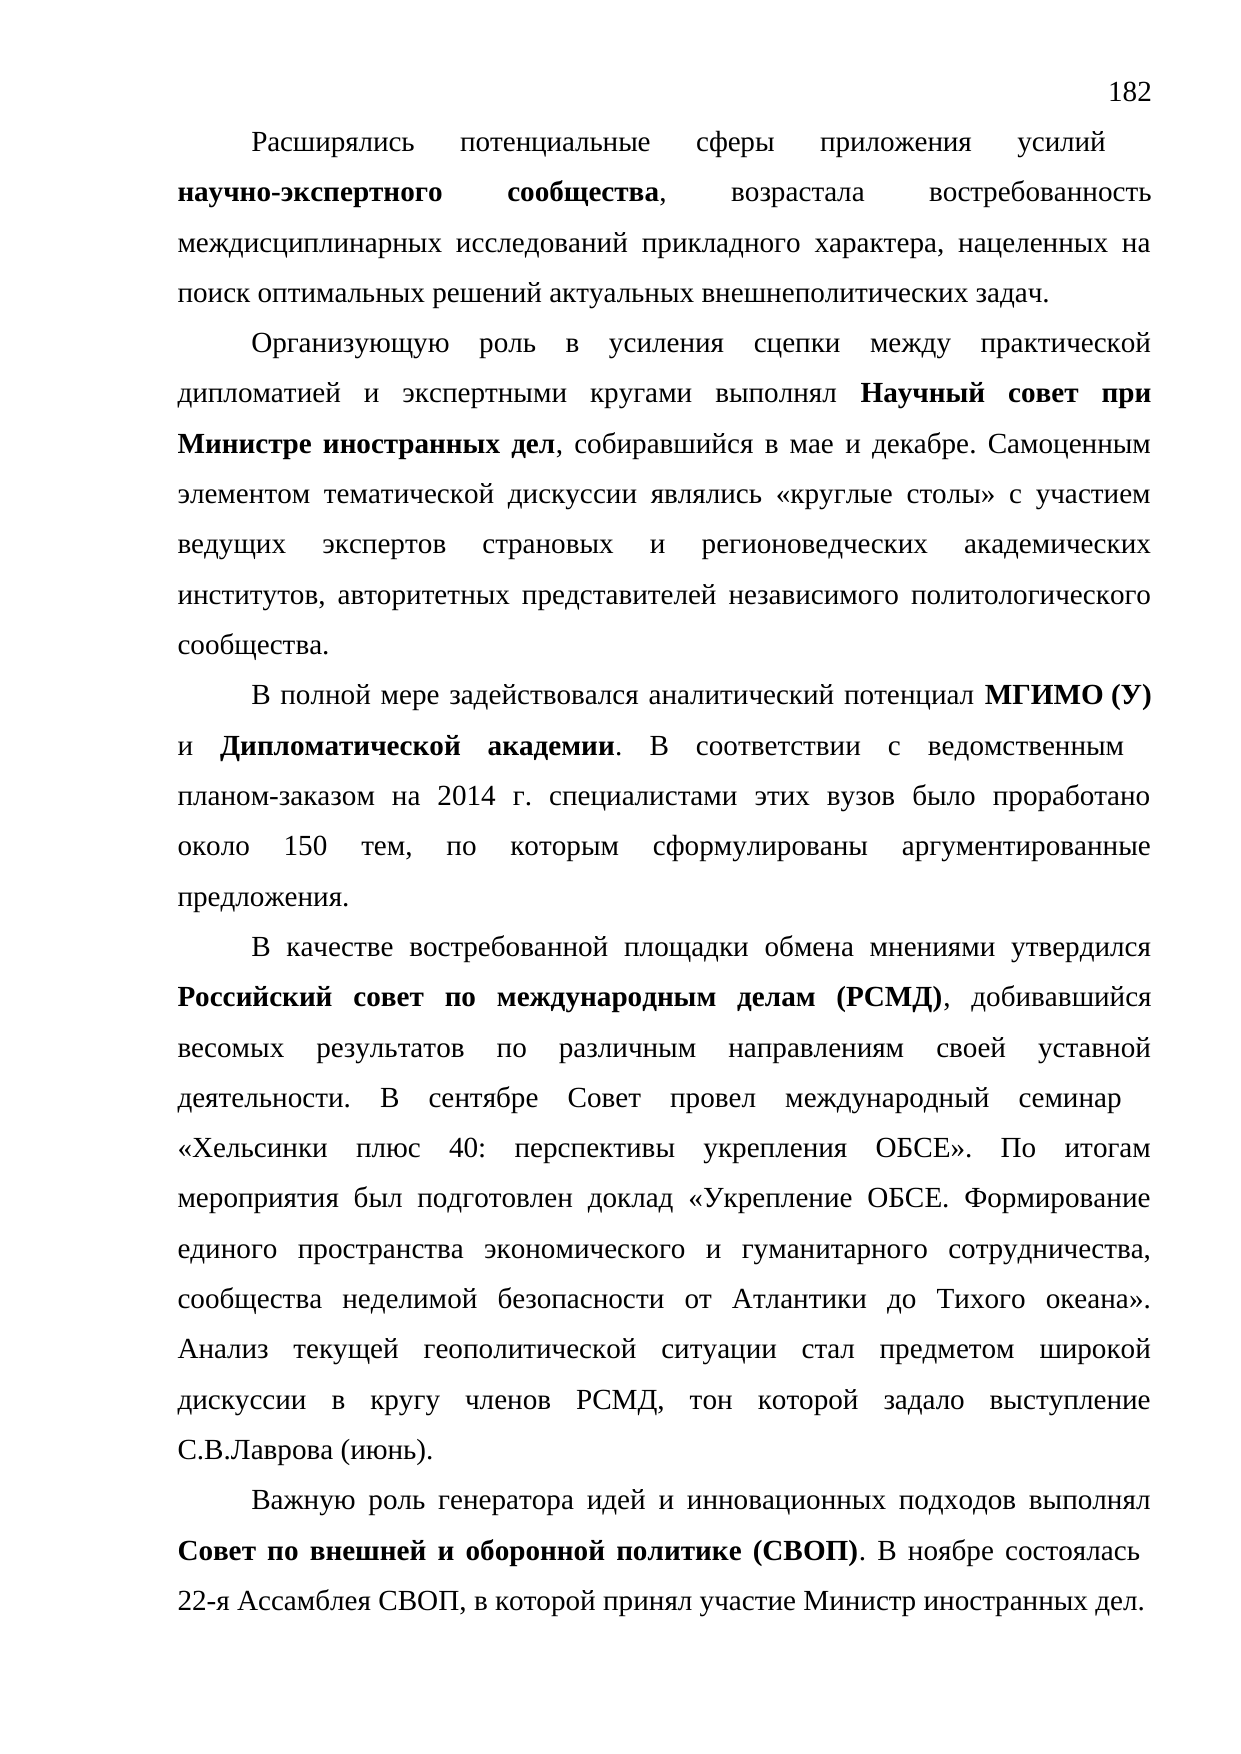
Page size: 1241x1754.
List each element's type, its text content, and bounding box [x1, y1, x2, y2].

text В качестве востребованной площадки обмена мнениями утвердился Российский совет по международным делам (РСМД), добивавшийся весомых результатов по различным направлениям своей уставной деятельности. В сентябре Совет провел международный семинар «Хельсинки плюс 40: перспективы укрепления ОБСЕ». По итогам мероприятия был подготовлен доклад «Укрепление ОБСЕ. Формирование единого пространства экономического и гуманитарного сотрудничества, сообщества неделимой безопасности от Атлантики до Тихого океана». Анализ текущей геополитической ситуации стал предметом широкой дискуссии в кругу членов РСМД, тон которой задало выступление С.В.Лаврова (июнь). [177, 929, 1152, 1466]
text В полной мере задействовался аналитический потенциал МГИМО (У) и Дипломатической академии. В соответствии с ведомственным планом-заказом на 2014 г. специалистами этих вузов было проработано около 150 тем, по которым сформулированы аргументированные предложения. [177, 677, 1152, 912]
text Расширялись потенциальные сферы приложения усилий научно-экспертного сообщества, возрастала востребованность междисциплинарных исследований прикладного характера, нацеленных на поиск оптимальных решений актуальных внешнеполитических задач. [177, 124, 1152, 308]
text Важную роль генератора идей и инновационных подходов выполнял Совет по внешней и оборонной политике (СВОП). В ноябре состоялась 22-я Ассамблея СВОП, в которой принял участие Министр иностранных дел. [177, 1482, 1152, 1617]
text Организующую роль в усиления сцепки между практической дипломатией и экспертными кругами выполнял Научный совет при Министре иностранных дел, собиравшийся в мае и декабре. Самоценным элементом тематической дискуссии являлись «круглые столы» с участием ведущих экспертов страновых и регионоведческих академических институтов, авторитетных представителей независимого политологического сообщества. [177, 325, 1152, 661]
